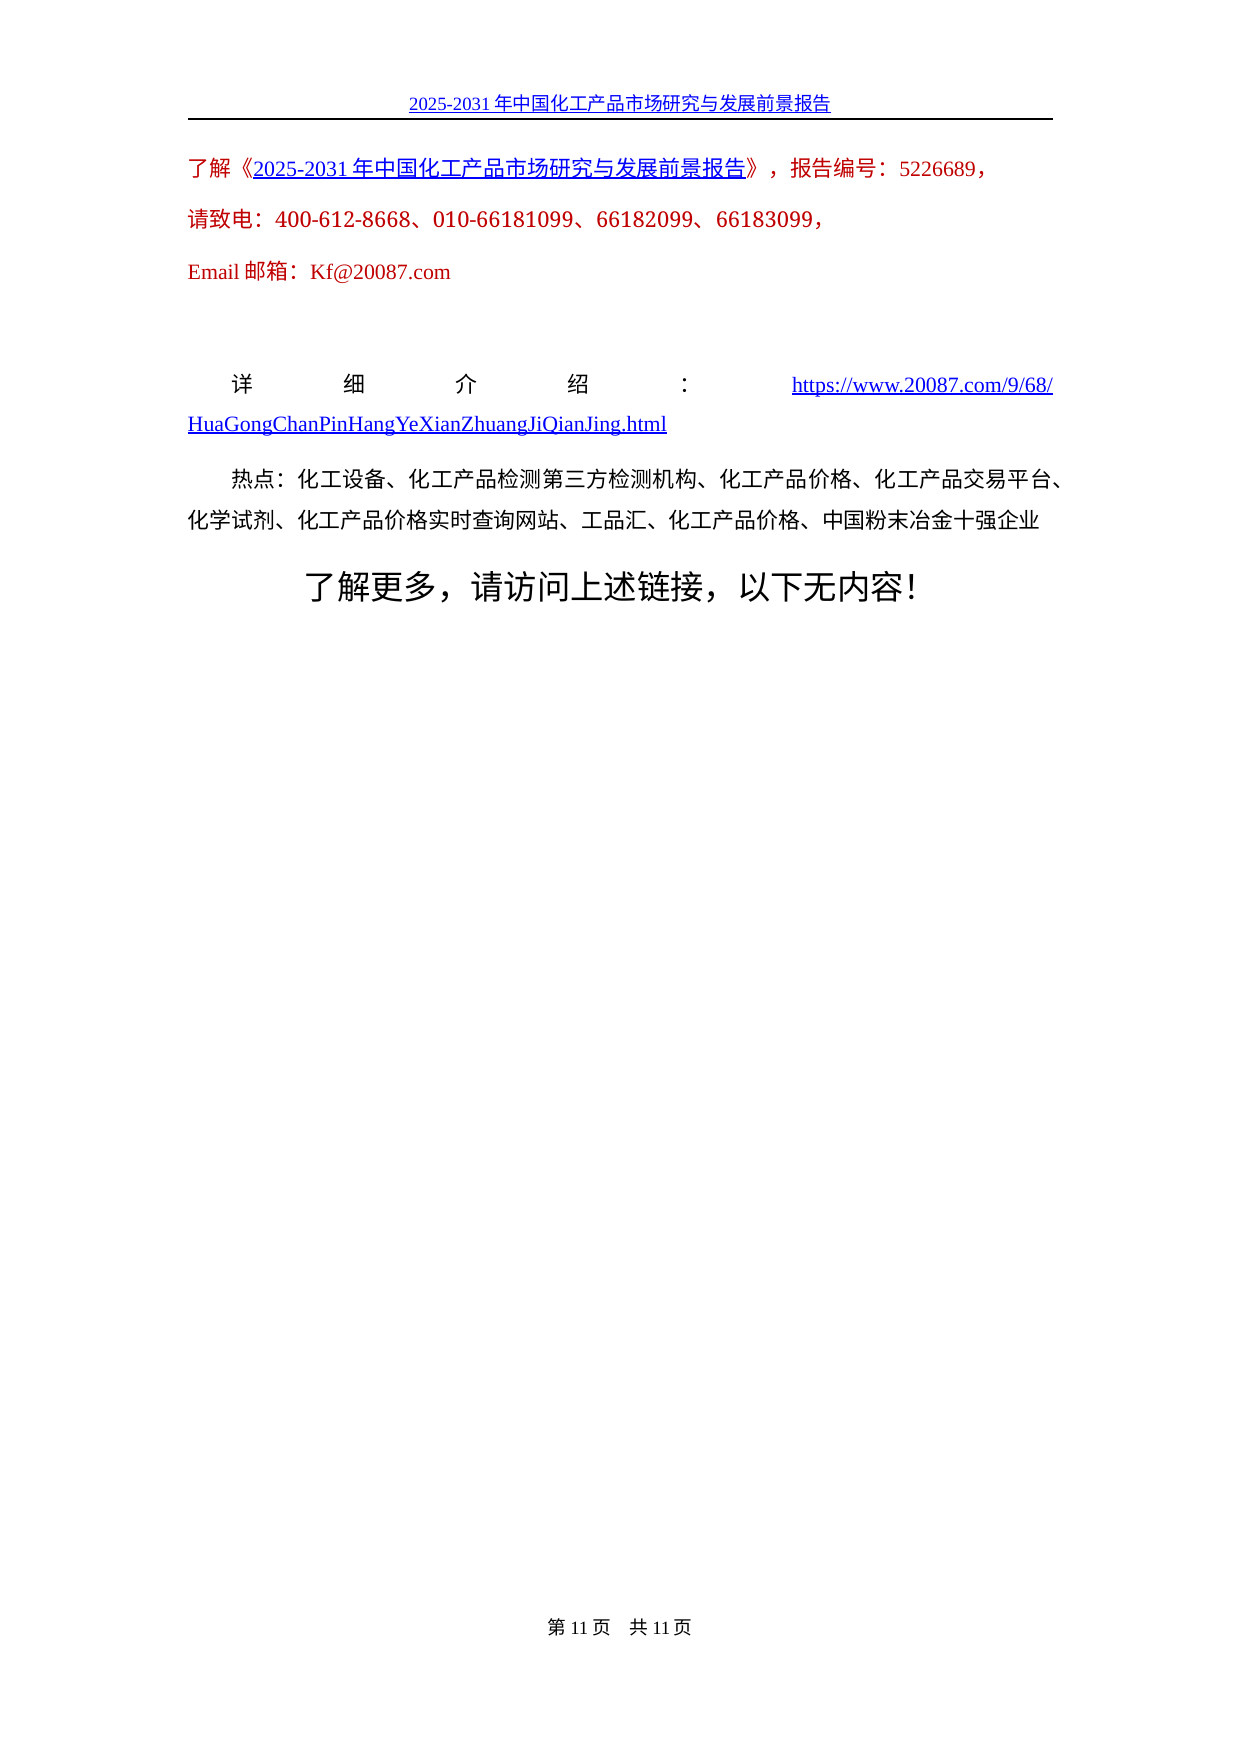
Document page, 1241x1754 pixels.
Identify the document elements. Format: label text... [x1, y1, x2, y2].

text 请致电：400-612-8668、010-66181099、66182099、66183099， [187, 202, 1053, 234]
text Email邮箱：Kf@20087.com [187, 253, 1053, 286]
text 热点：化工设备、化工产品检测第三方检测机构、化工产品价格、化工产品交易平台、化学试剂、化工产品价格实时查询网站、工品汇、化工产品价格、中国粉末冶金十强企业 [187, 462, 1053, 535]
text 详细介绍：https://www.20087.com/9/68/HuaGongChanPinHangYeXianZhuangJiQianJing.html [187, 366, 1053, 439]
title 了解更多，请访问上述链接，以下无内容！ [187, 553, 1053, 618]
text 了解《2025-2031年中国化工产品市场研究与发展前景报告》，报告编号：5226689， [187, 150, 1053, 183]
